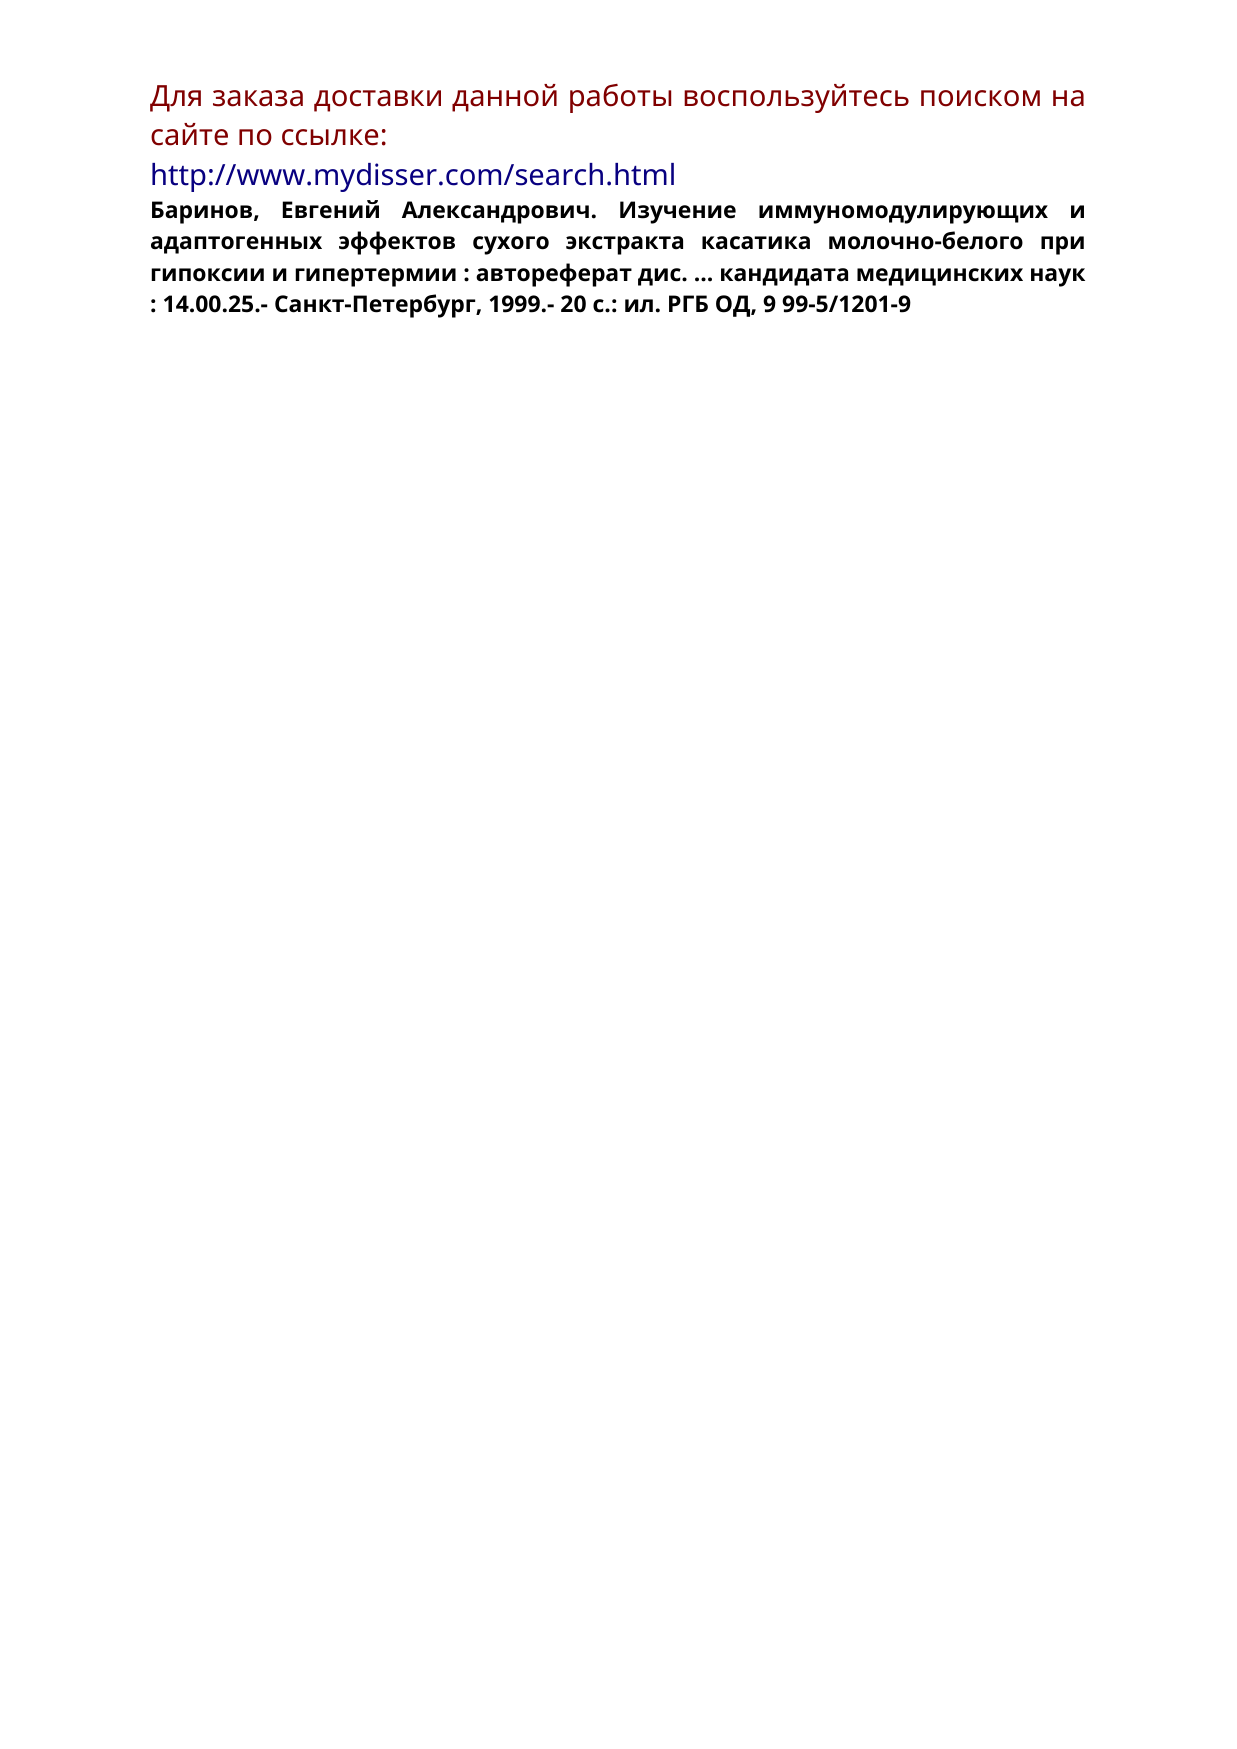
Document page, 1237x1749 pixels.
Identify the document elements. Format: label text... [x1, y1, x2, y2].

text Баринов, Евгений Александрович. Изучение иммуномодулирующих и адаптогенных эффектов сухого экстракта касатика молочно-белого при гипоксии и гипертермии : автореферат дис. ... кандидата медицинских наук : 14.00.25.- Санкт-Петербург, 1999.- 20 с.: ил. РГБ ОД, 9 99-5/1201-9 [150, 194, 1086, 319]
